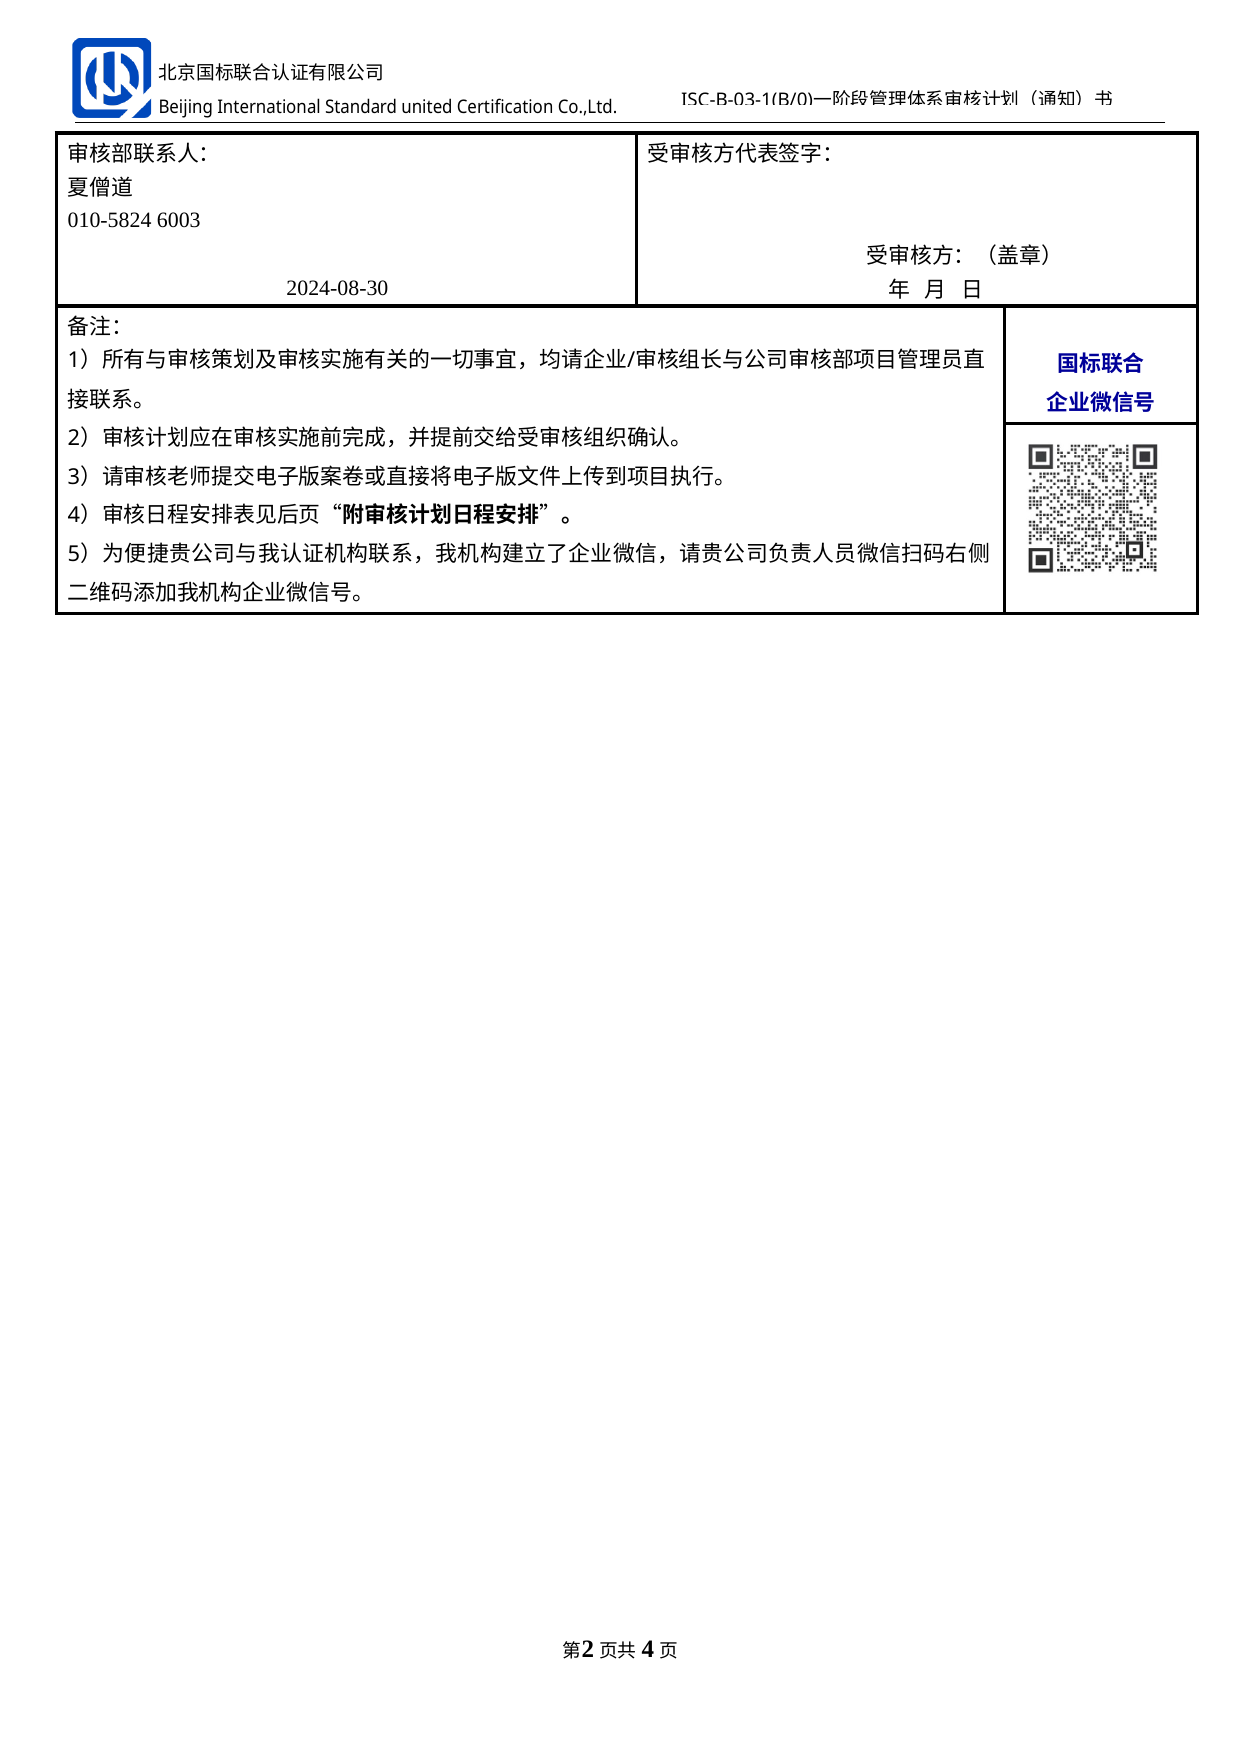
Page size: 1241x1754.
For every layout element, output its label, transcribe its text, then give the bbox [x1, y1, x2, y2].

table_cell 国标联合 企业微信号 [1006, 308, 1196, 422]
table_cell 备注： 1）所有与审核策划及审核实施有关的一切事宜，均请企业/审核组长与公司审核部项目管理员直接联系。 2）审核计划应在审核实施前完成，并提前交给受审核组织确认。 3）请审核老师提交电子版案卷或直接将电子版文件上传到项目执行。 4）审核日程安排表见后页“附审核计划日程安排”。 5）为便捷贵公司与我认证机构联系，我机构建立了企业微信，请贵公司负责人员微信扫码右侧二维码添加我机构企业微信号。 [58, 308, 1003, 612]
picture [1020, 438, 1166, 582]
picture [72, 38, 152, 118]
table_cell 审核部联系人： 夏僧道 010-5824 6003 2024-08-30 [58, 135, 635, 304]
table_cell 受审核方代表签字： 受审核方：（盖章） 年 月 日 [638, 135, 1196, 304]
table_cell [1006, 425, 1196, 612]
